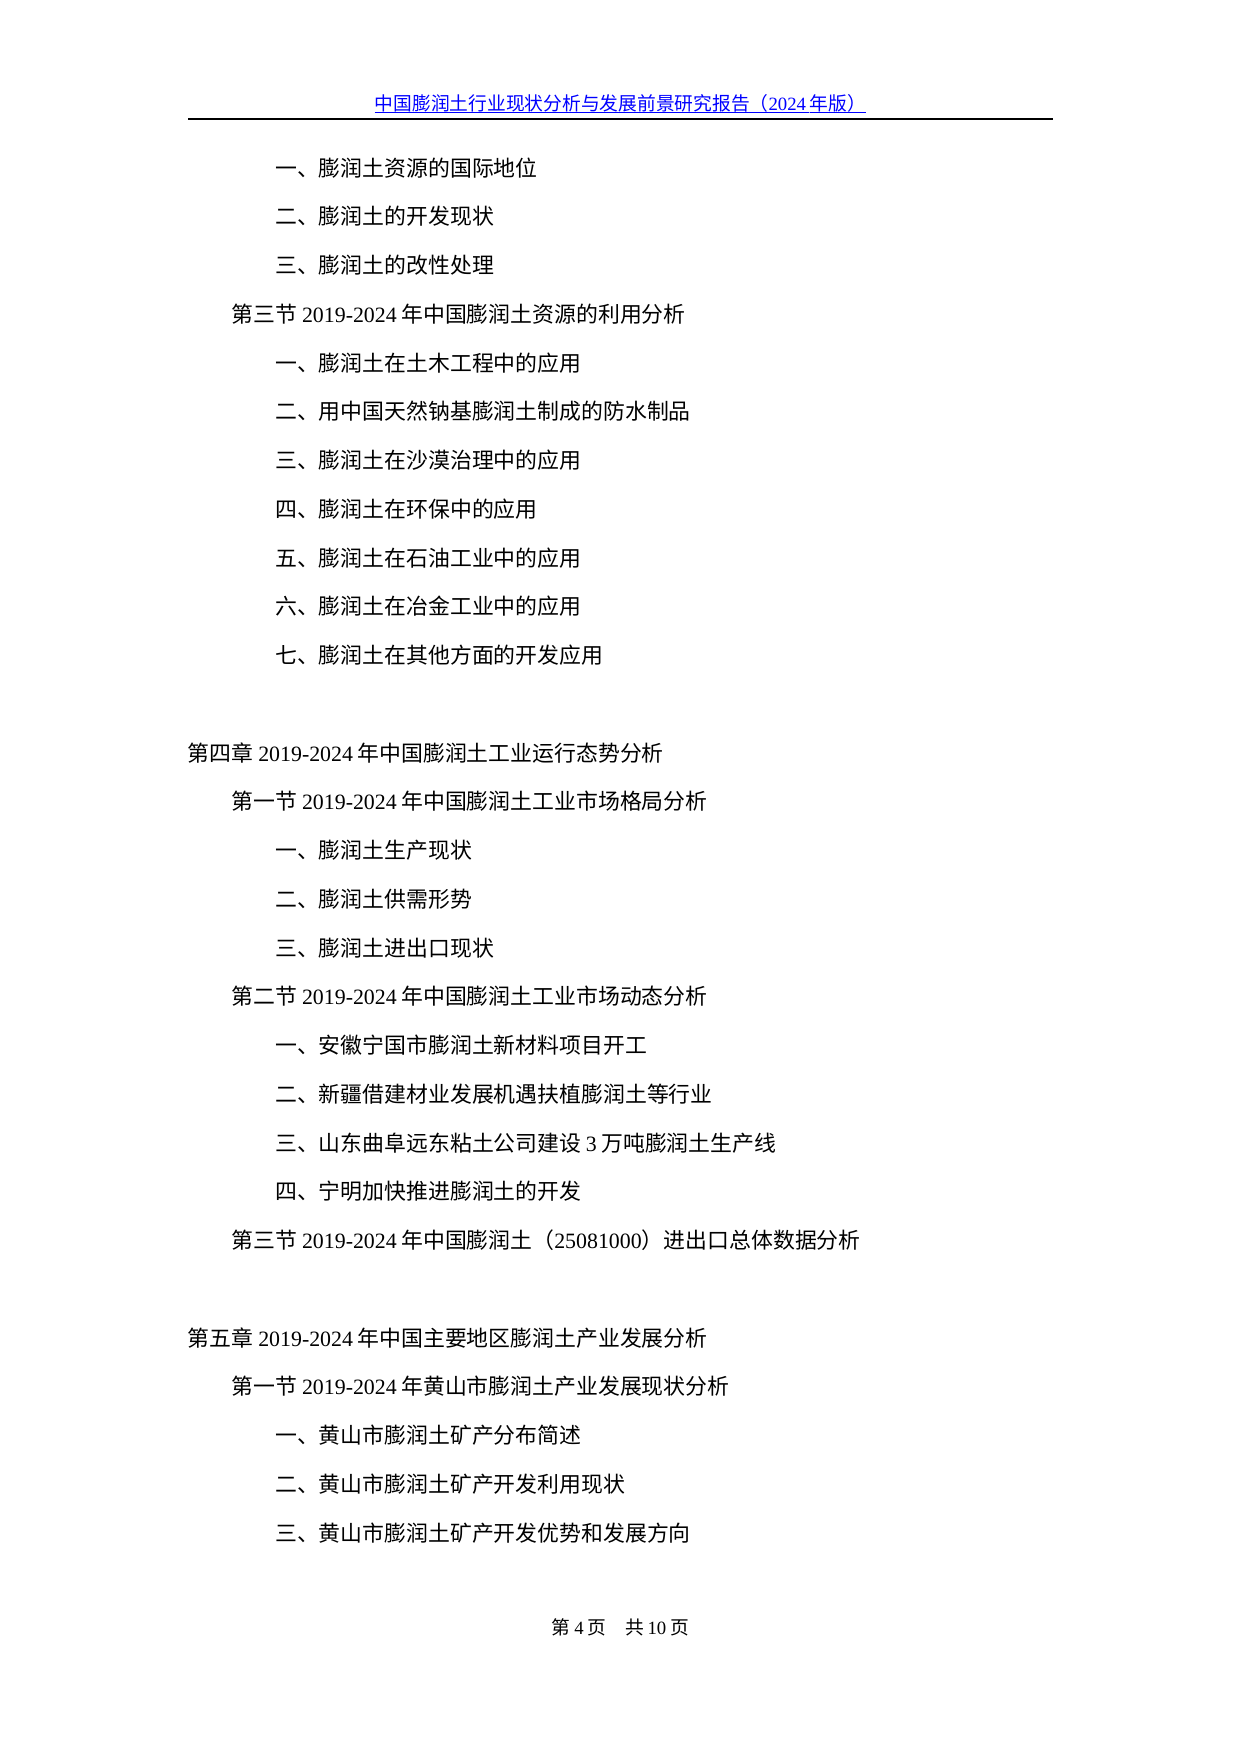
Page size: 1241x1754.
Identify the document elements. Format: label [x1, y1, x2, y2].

text [187, 150, 1053, 1548]
